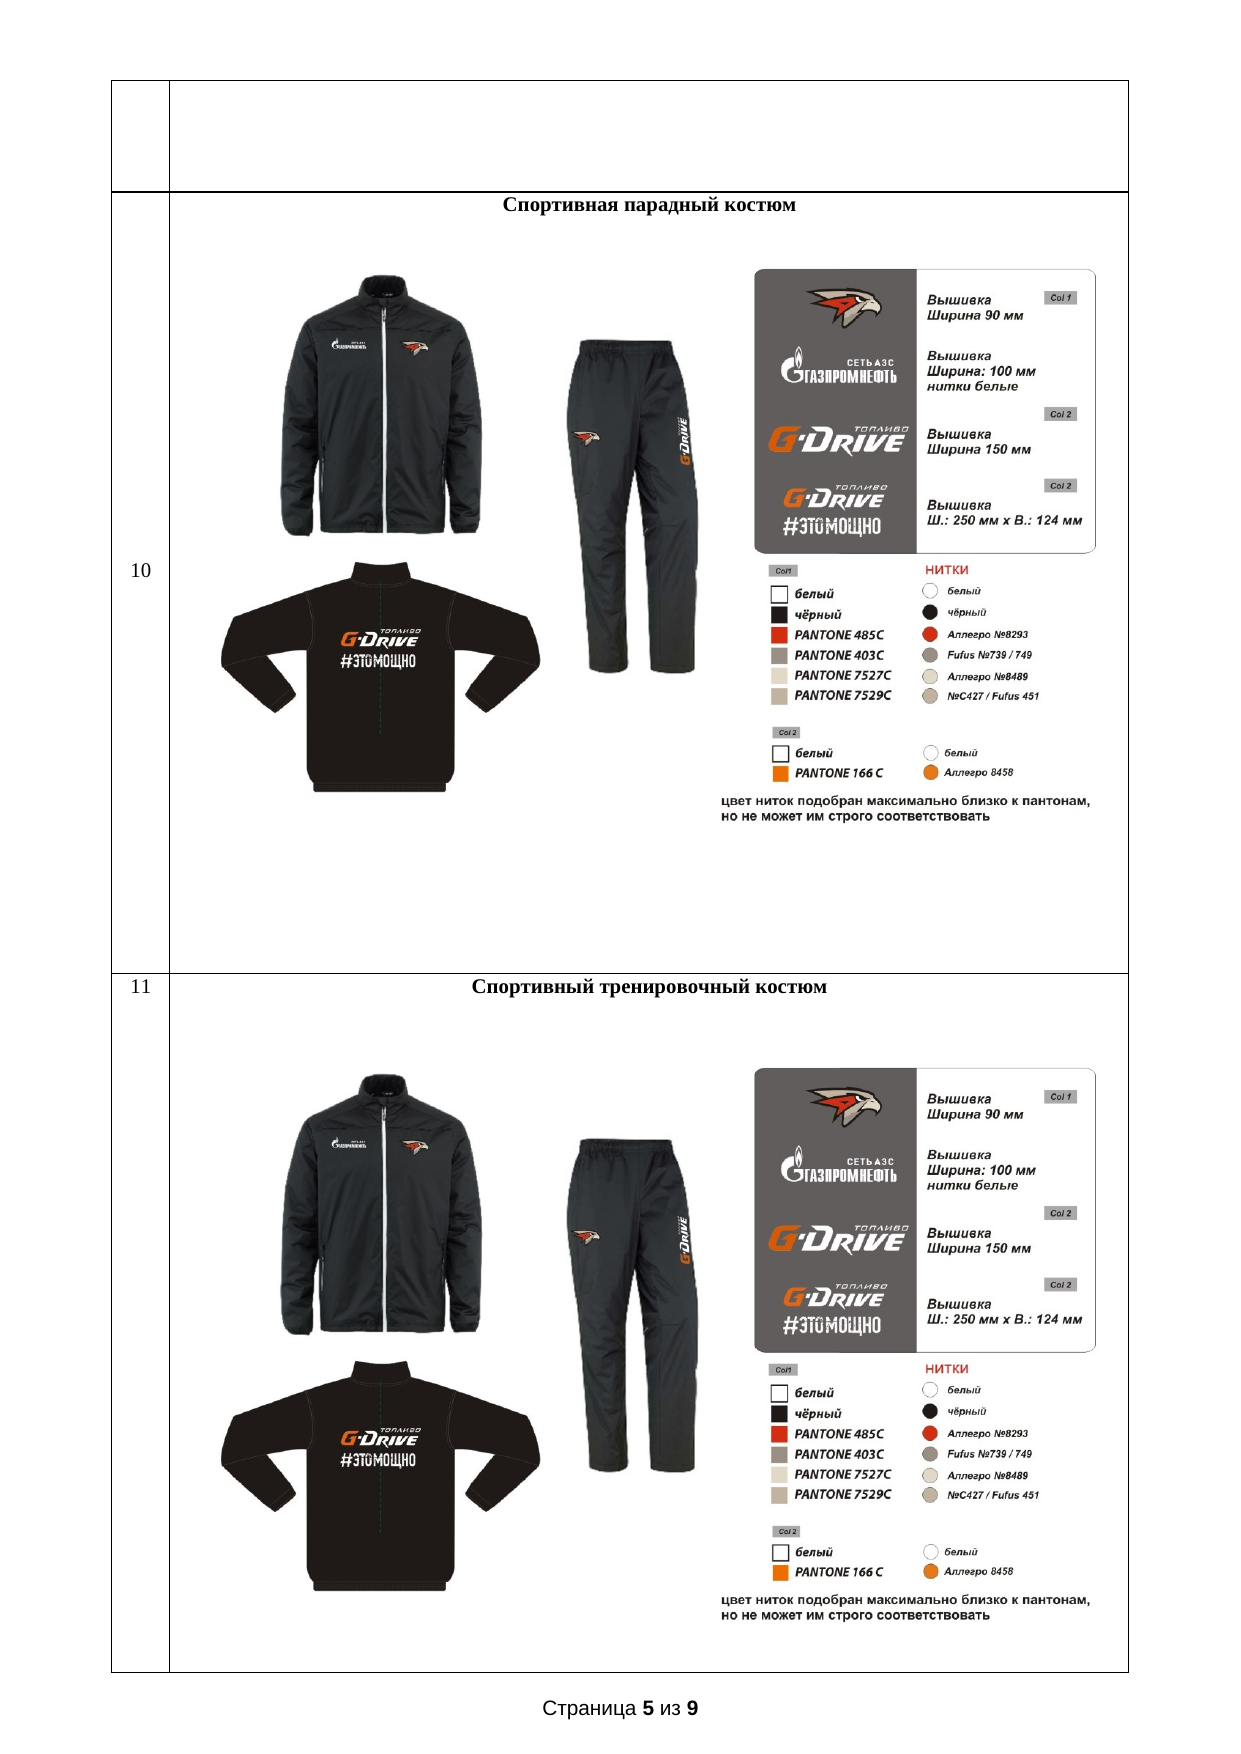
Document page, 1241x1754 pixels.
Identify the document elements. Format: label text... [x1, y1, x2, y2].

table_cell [170, 974, 1128, 1672]
picture [181, 1027, 1118, 1664]
picture [181, 228, 1118, 865]
table_cell 11 [112, 974, 169, 1672]
table_cell Спортивная парадный костюм [170, 193, 1128, 973]
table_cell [170, 81, 1128, 191]
table_cell 9 [112, 81, 169, 191]
table_cell 10 [112, 193, 169, 973]
